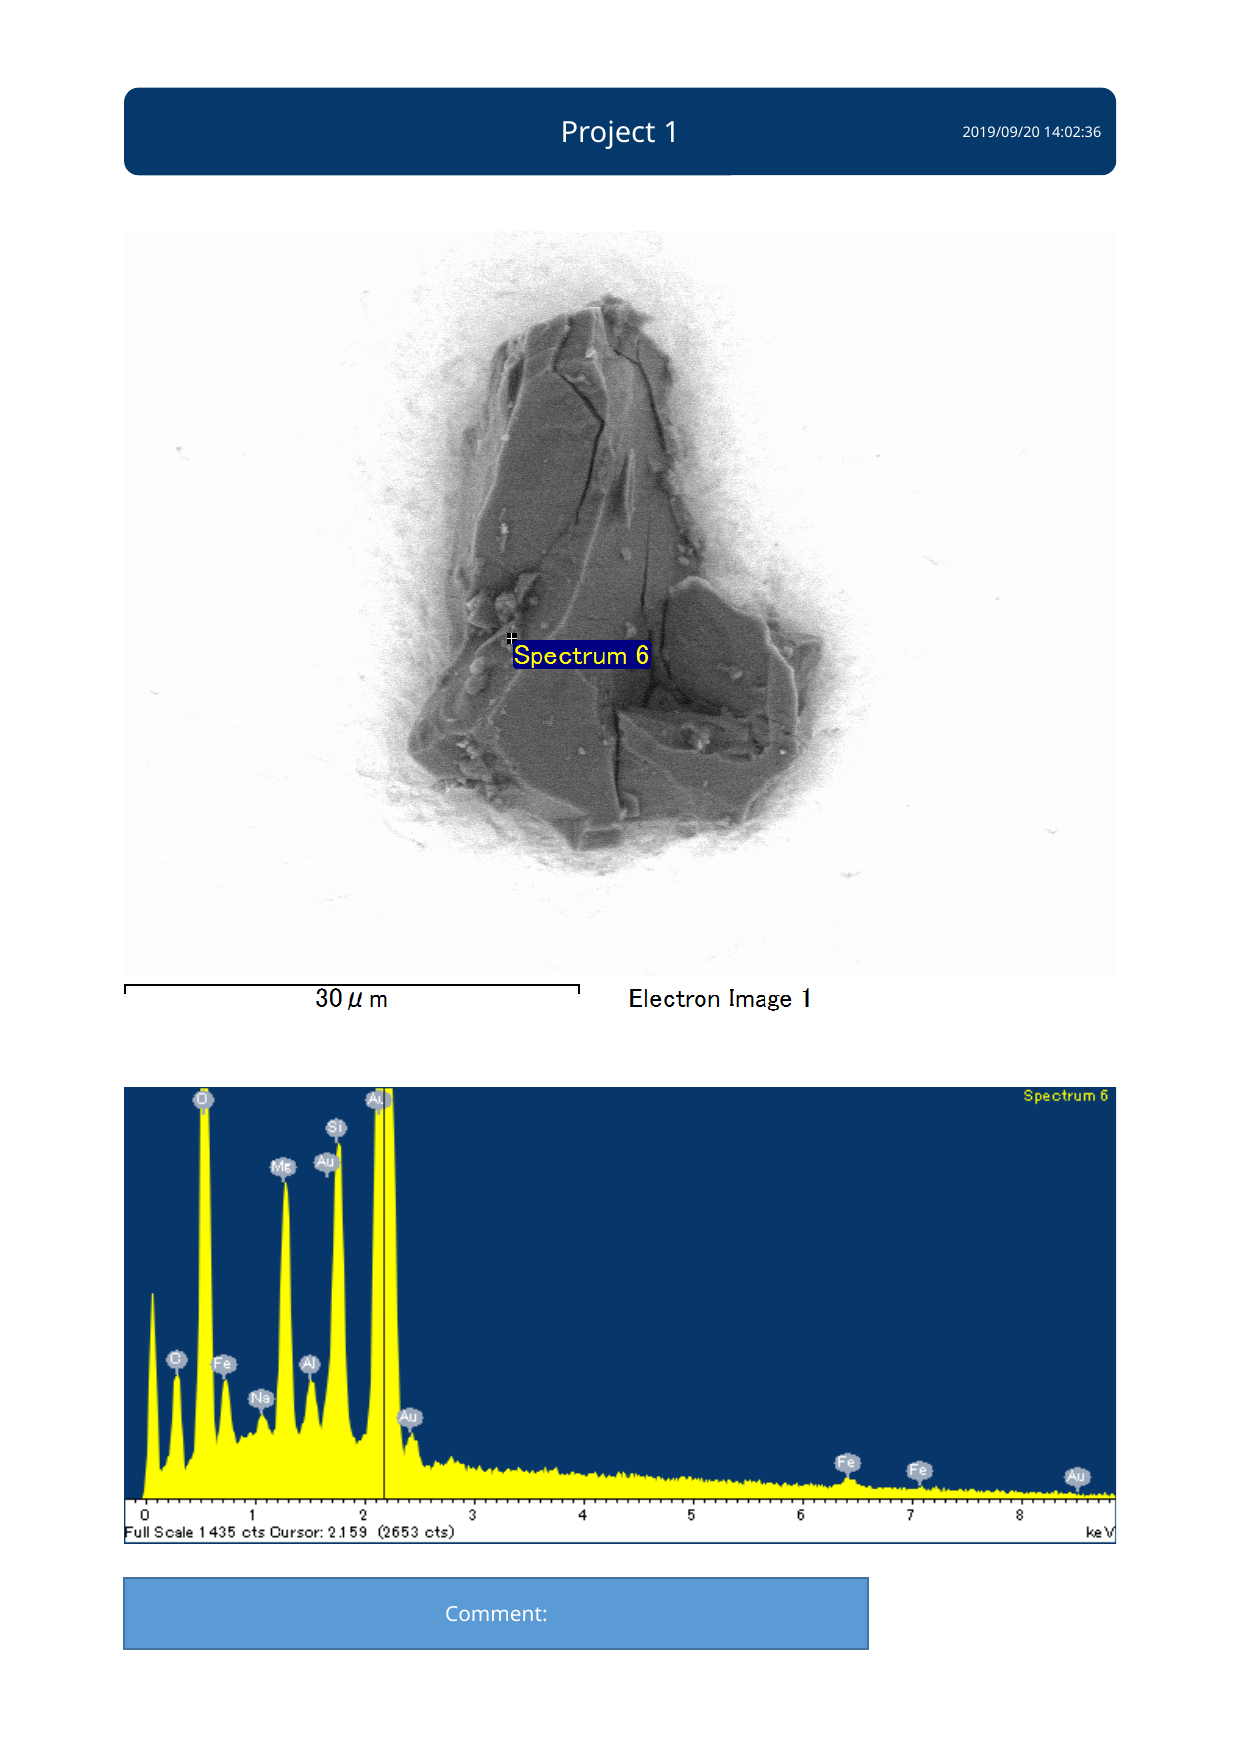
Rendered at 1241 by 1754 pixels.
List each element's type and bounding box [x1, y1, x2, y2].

picture [124, 1087, 1117, 1544]
picture [124, 192, 1117, 1053]
